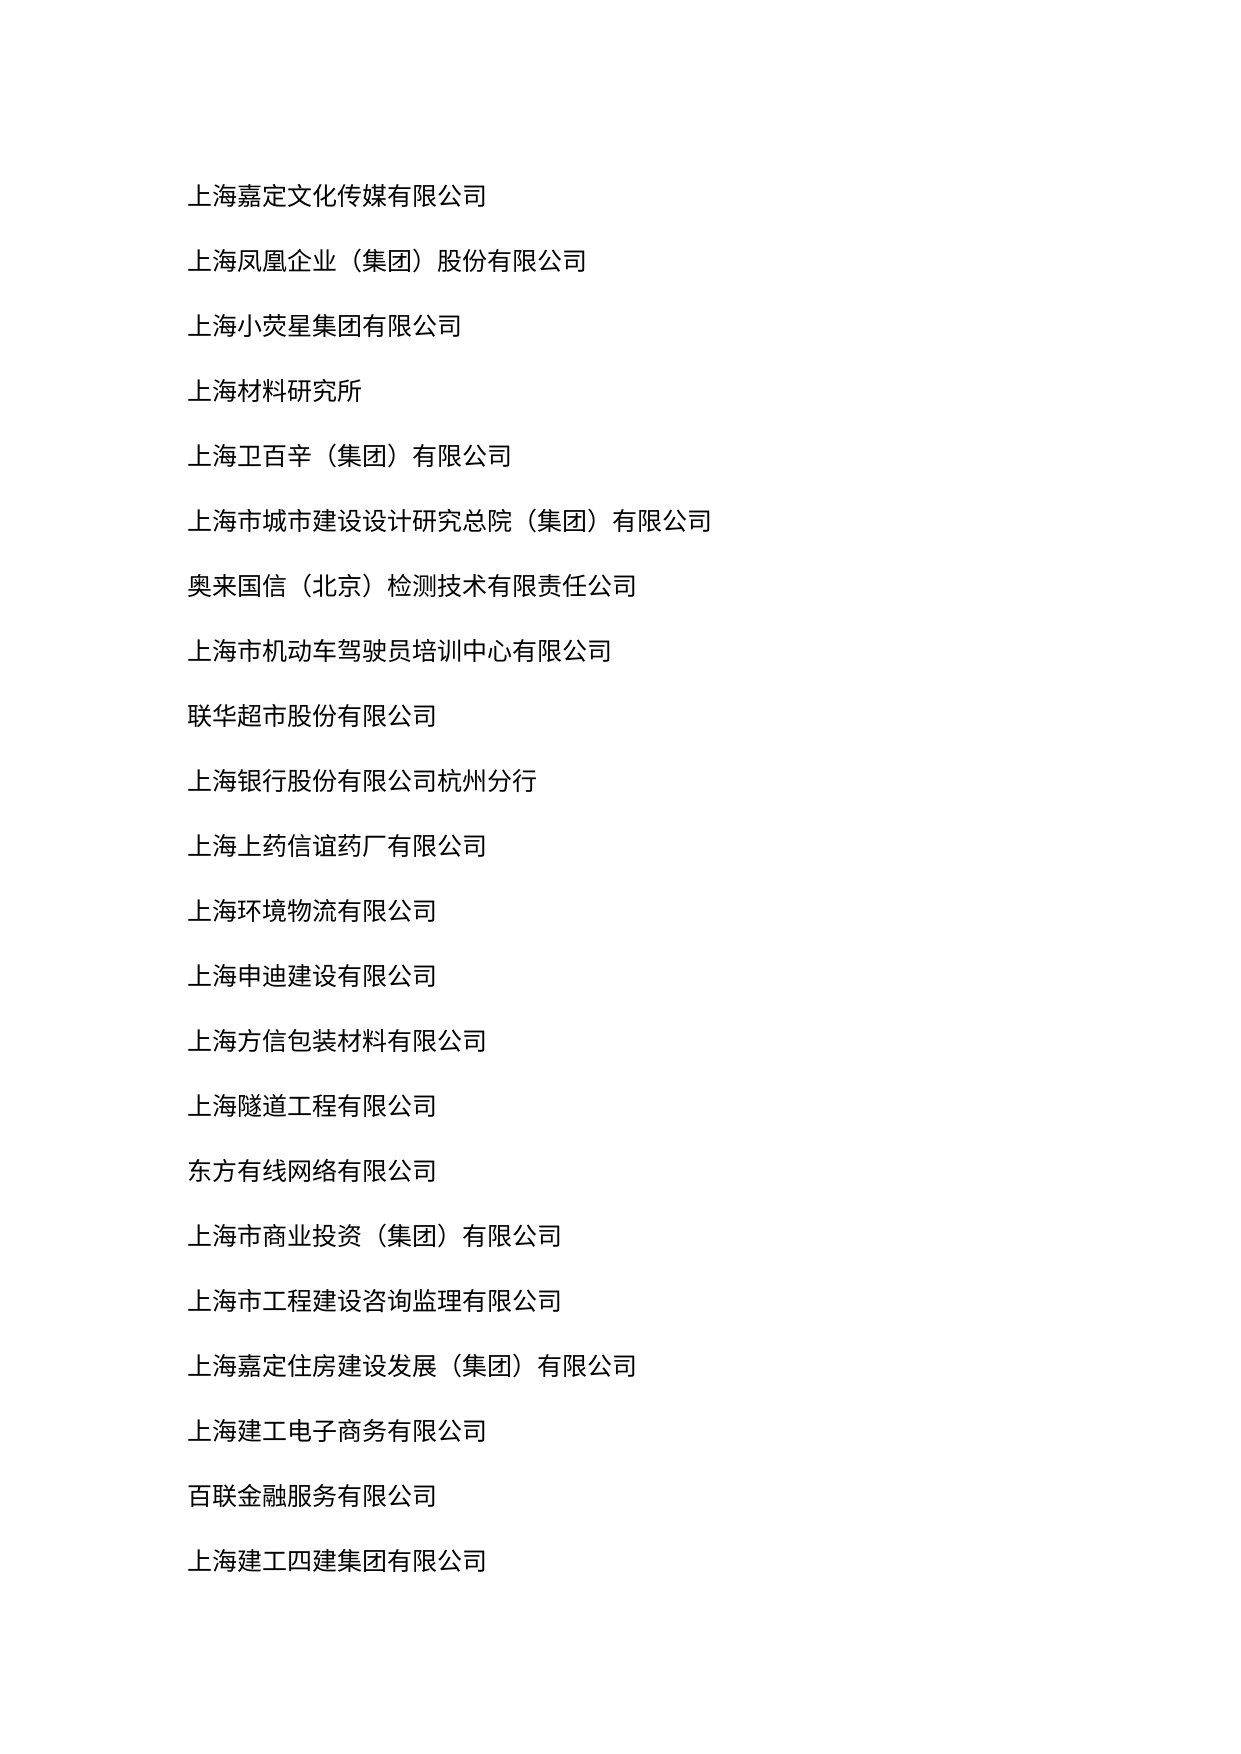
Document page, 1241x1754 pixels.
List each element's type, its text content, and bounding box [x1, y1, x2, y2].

text 上海市城市建设设计研究总院（集团）有限公司 [187, 487, 1053, 552]
text 上海申迪建设有限公司 [187, 942, 1053, 1007]
text 上海银行股份有限公司杭州分行 [187, 747, 1053, 812]
text 东方有线网络有限公司 [187, 1137, 1053, 1202]
text 上海隧道工程有限公司 [187, 1072, 1053, 1137]
text 上海嘉定文化传媒有限公司 [187, 162, 1053, 227]
text 上海材料研究所 [187, 357, 1053, 422]
text 百联金融服务有限公司 [187, 1462, 1053, 1527]
text 上海方信包装材料有限公司 [187, 1007, 1053, 1072]
text 上海嘉定住房建设发展（集团）有限公司 [187, 1332, 1053, 1397]
text 上海市机动车驾驶员培训中心有限公司 [187, 617, 1053, 682]
text 上海市工程建设咨询监理有限公司 [187, 1267, 1053, 1332]
text 上海建工四建集团有限公司 [187, 1527, 1053, 1592]
text 联华超市股份有限公司 [187, 682, 1053, 747]
text 上海凤凰企业（集团）股份有限公司 [187, 227, 1053, 292]
text 上海上药信谊药厂有限公司 [187, 812, 1053, 877]
text 上海小荧星集团有限公司 [187, 292, 1053, 357]
text 上海环境物流有限公司 [187, 877, 1053, 942]
text 奥来国信（北京）检测技术有限责任公司 [187, 552, 1053, 617]
text 上海市商业投资（集团）有限公司 [187, 1202, 1053, 1267]
text 上海卫百辛（集团）有限公司 [187, 422, 1053, 487]
text 上海建工电子商务有限公司 [187, 1397, 1053, 1462]
